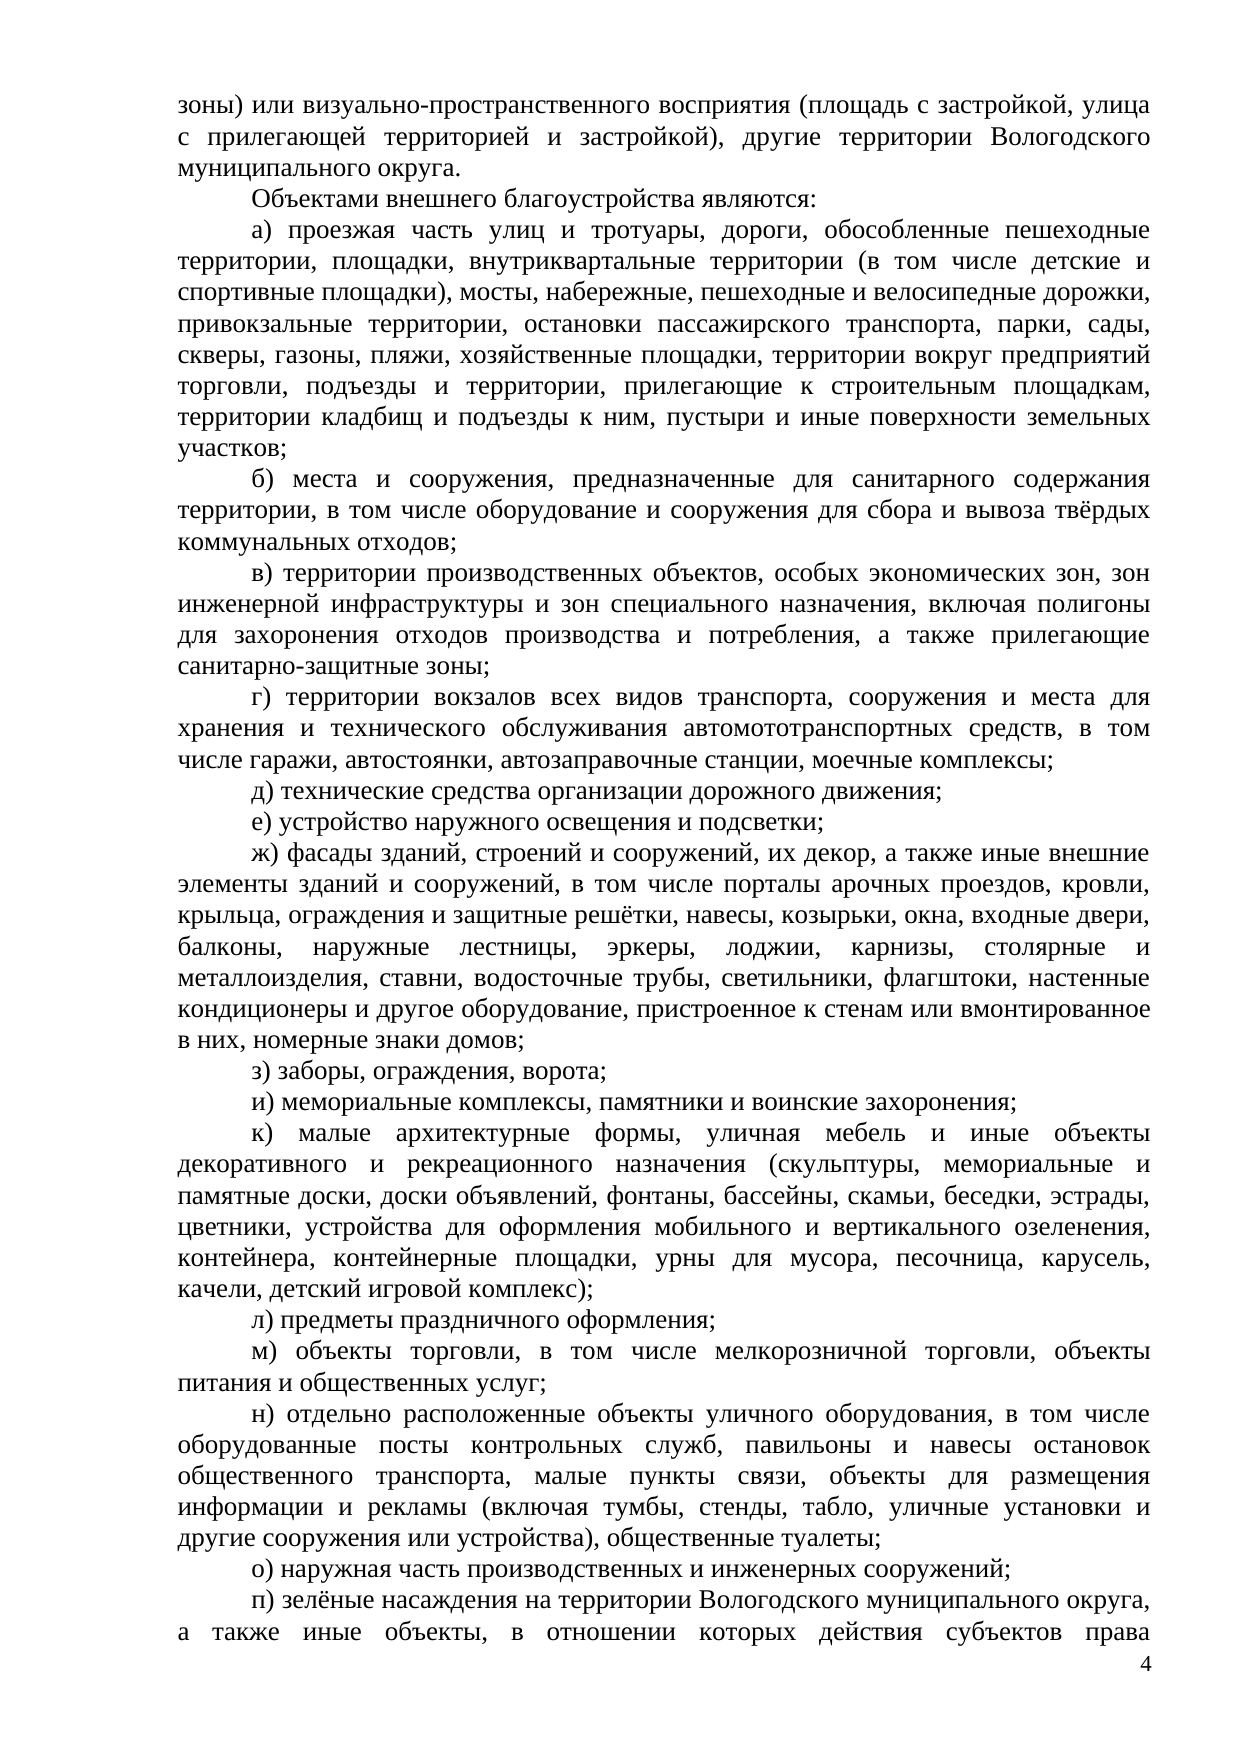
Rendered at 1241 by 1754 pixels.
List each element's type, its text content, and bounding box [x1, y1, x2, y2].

text к) малые архитектурные формы, уличная мебель и иные объекты декоративного и рекреационного назначения (скульптуры, мемориальные и памятные доски, доски объявлений, фонтаны, бассейны, скамьи, беседки, эстрады, цветники, устройства для оформления мобильного и вертикального озеленения, контейнера, контейнерные площадки, урны для мусора, песочница, карусель, качели, детский игровой комплекс); [177, 1116, 1152, 1303]
text г) территории вокзалов всех видов транспорта, сооружения и места для хранения и технического обслуживания автомототранспортных средств, в том числе гаражи, автостоянки, автозаправочные станции, моечные комплексы; [177, 680, 1152, 774]
text е) устройство наружного освещения и подсветки; [177, 805, 1152, 836]
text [177, 1584, 1152, 1646]
text Объектами внешнего благоустройства являются: [177, 182, 1152, 213]
text л) предметы праздничного оформления; [177, 1303, 1152, 1334]
text д) технические средства организации дорожного движения; [177, 774, 1152, 805]
text м) объекты торговли, в том числе мелкорозничной торговли, объекты питания и общественных услуг; [177, 1334, 1152, 1397]
text з) заборы, ограждения, ворота; [177, 1054, 1152, 1085]
text в) территории производственных объектов, особых экономических зон, зон инженерной инфраструктуры и зон специального назначения, включая полигоны для захоронения отходов производства и потребления, а также прилегающие санитарно-защитные зоны; [177, 556, 1152, 680]
text и) мемориальные комплексы, памятники и воинские захоронения; [177, 1085, 1152, 1116]
text ж) фасады зданий, строений и сооружений, их декор, а также иные внешние элементы зданий и сооружений, в том числе порталы арочных проездов, кровли, крыльца, ограждения и защитные решётки, навесы, козырьки, окна, входные двери, балконы, наружные лестницы, эркеры, лоджии, карнизы, столярные и металлоизделия, ставни, водосточные трубы, светильники, флагштоки, настенные кондиционеры и другое оборудование, пристроенное к стенам или вмонтированное в них, номерные знаки домов; [177, 836, 1152, 1054]
text а) проезжая часть улиц и тротуары, дороги, обособленные пешеходные территории, площадки, внутриквартальные территории (в том числе детские и спортивные площадки), мосты, набережные, пешеходные и велосипедные дорожки, привокзальные территории, остановки пассажирского транспорта, парки, сады, скверы, газоны, пляжи, хозяйственные площадки, территории вокруг предприятий торговли, подъезды и территории, прилегающие к строительным площадкам, территории кладбищ и подъезды к ним, пустыри и иные поверхности земельных участков; [177, 213, 1152, 462]
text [177, 89, 1152, 182]
text б) места и сооружения, предназначенные для санитарного содержания территории, в том числе оборудование и сооружения для сбора и вывоза твёрдых коммунальных отходов; [177, 462, 1152, 556]
text о) наружная часть производственных и инженерных сооружений; [177, 1552, 1152, 1584]
text н) отдельно расположенные объекты уличного оборудования, в том числе оборудованные посты контрольных служб, павильоны и навесы остановок общественного транспорта, малые пункты связи, объекты для размещения информации и рекламы (включая тумбы, стенды, табло, уличные установки и другие сооружения или устройства), общественные туалеты; [177, 1397, 1152, 1552]
